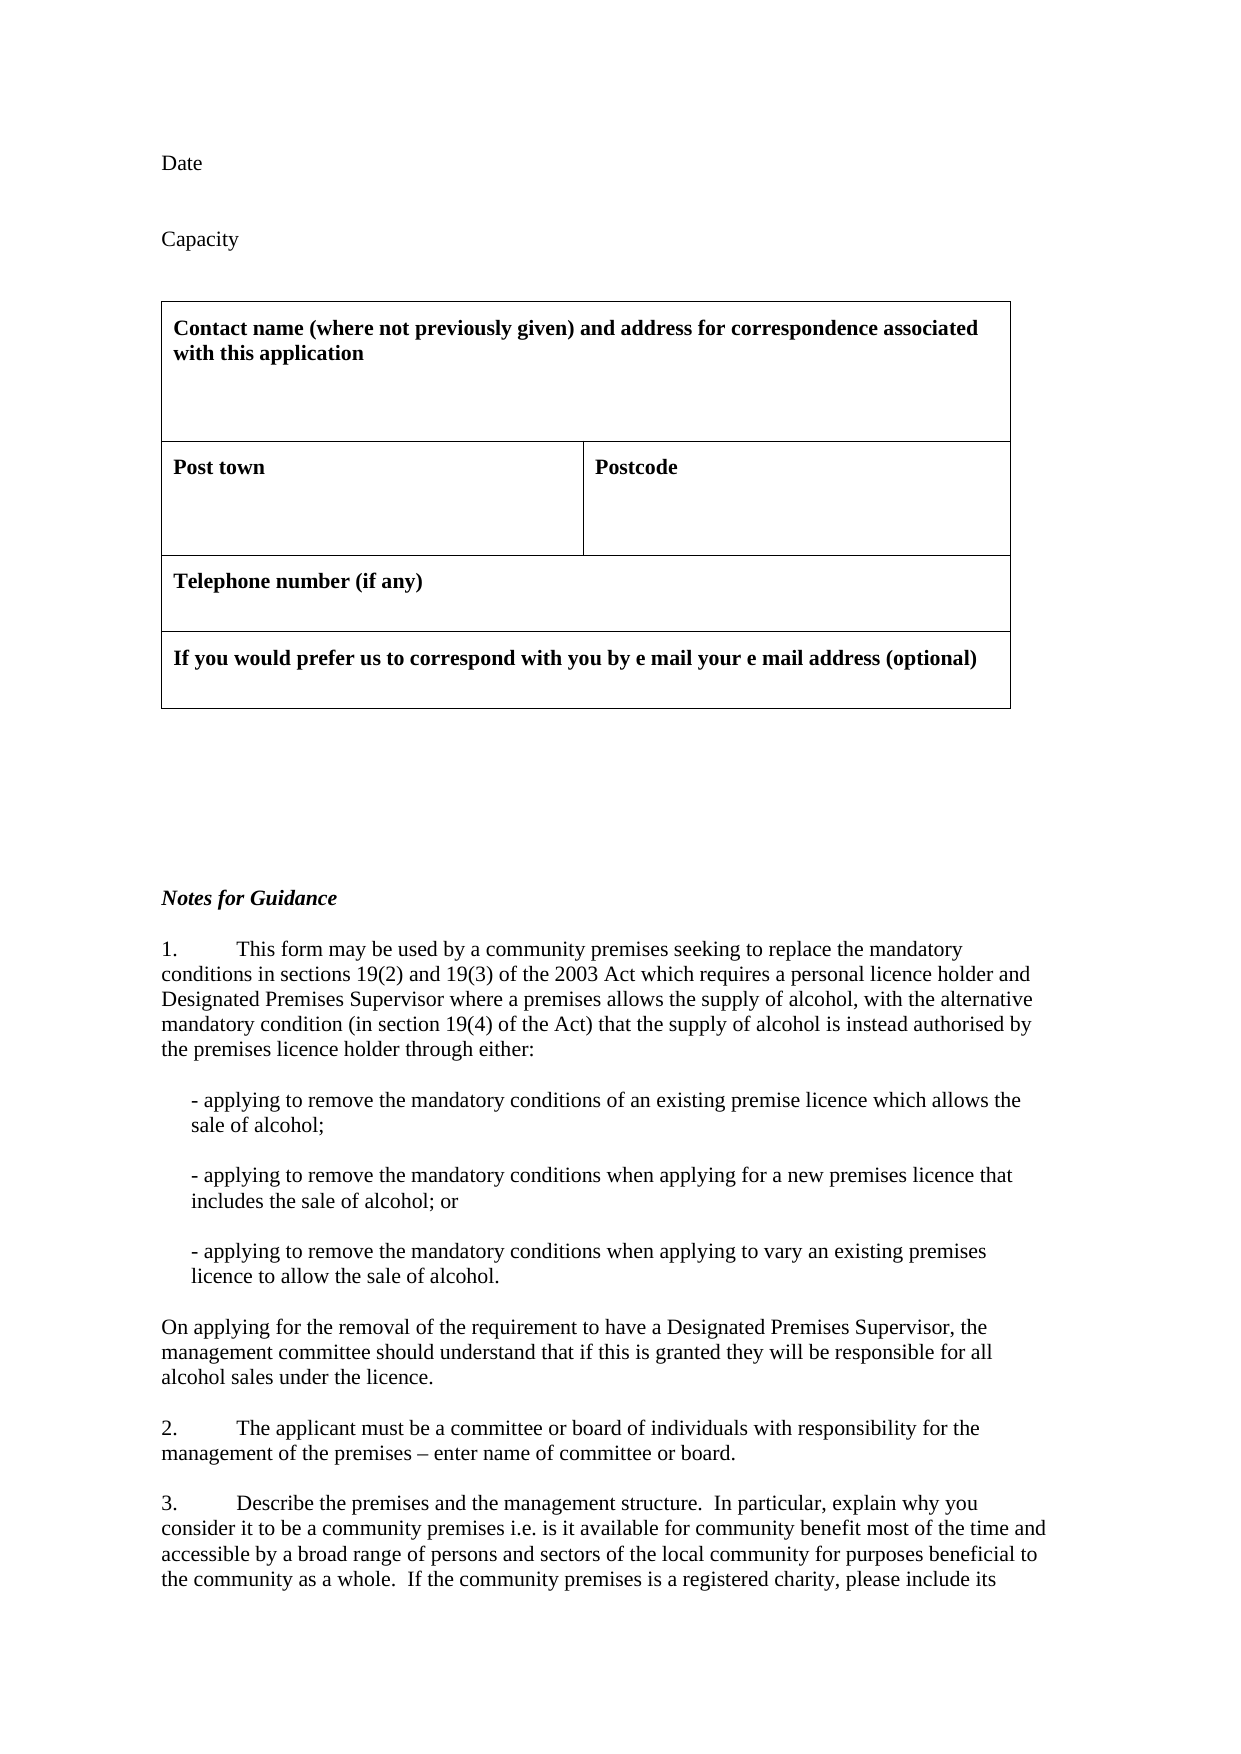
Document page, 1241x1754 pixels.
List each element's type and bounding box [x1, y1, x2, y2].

table_header [150, 150, 1062, 1591]
